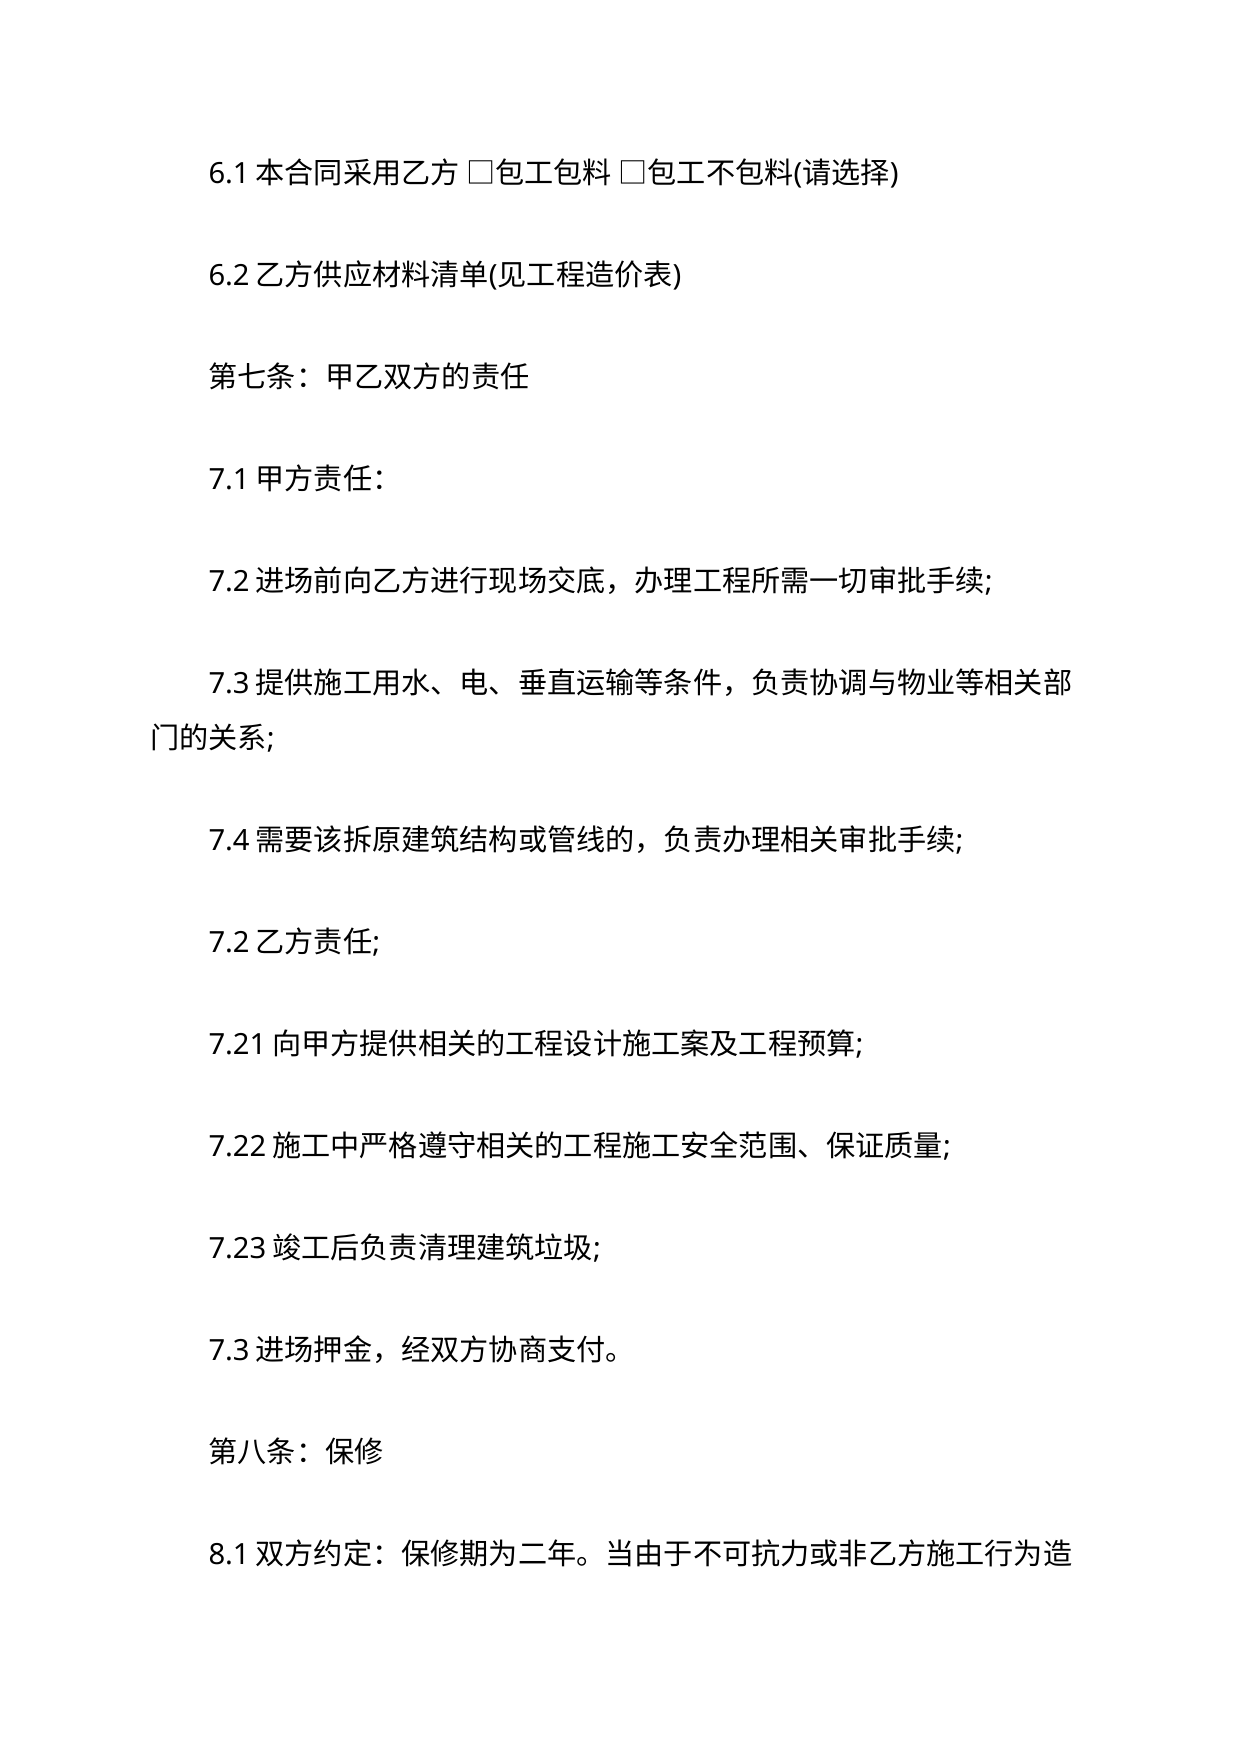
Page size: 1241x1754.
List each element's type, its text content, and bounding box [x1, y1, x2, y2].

text 6.1本合同采用乙方 □包工包料 □包工不包料(请选择) [150, 150, 1090, 192]
text 7.2进场前向乙方进行现场交底，办理工程所需一切审批手续; [150, 558, 1090, 600]
text 7.22施工中严格遵守相关的工程施工安全范围、保证质量; [150, 1123, 1090, 1165]
text 第七条：甲乙双方的责任 [150, 354, 1090, 396]
text 7.21向甲方提供相关的工程设计施工案及工程预算; [150, 1021, 1090, 1063]
text 7.1甲方责任： [150, 456, 1090, 498]
text 7.3提供施工用水、电、垂直运输等条件，负责协调与物业等相关部门的关系; [150, 660, 1090, 757]
text 7.2乙方责任; [150, 919, 1090, 961]
text 第八条：保修 [150, 1428, 1090, 1471]
text 7.3进场押金，经双方协商支付。 [150, 1327, 1090, 1369]
text 7.23竣工后负责清理建筑垃圾; [150, 1224, 1090, 1267]
text 6.2乙方供应材料清单(见工程造价表) [150, 252, 1090, 294]
text 7.4需要该拆原建筑结构或管线的，负责办理相关审批手续; [150, 817, 1090, 859]
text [150, 1530, 1090, 1573]
